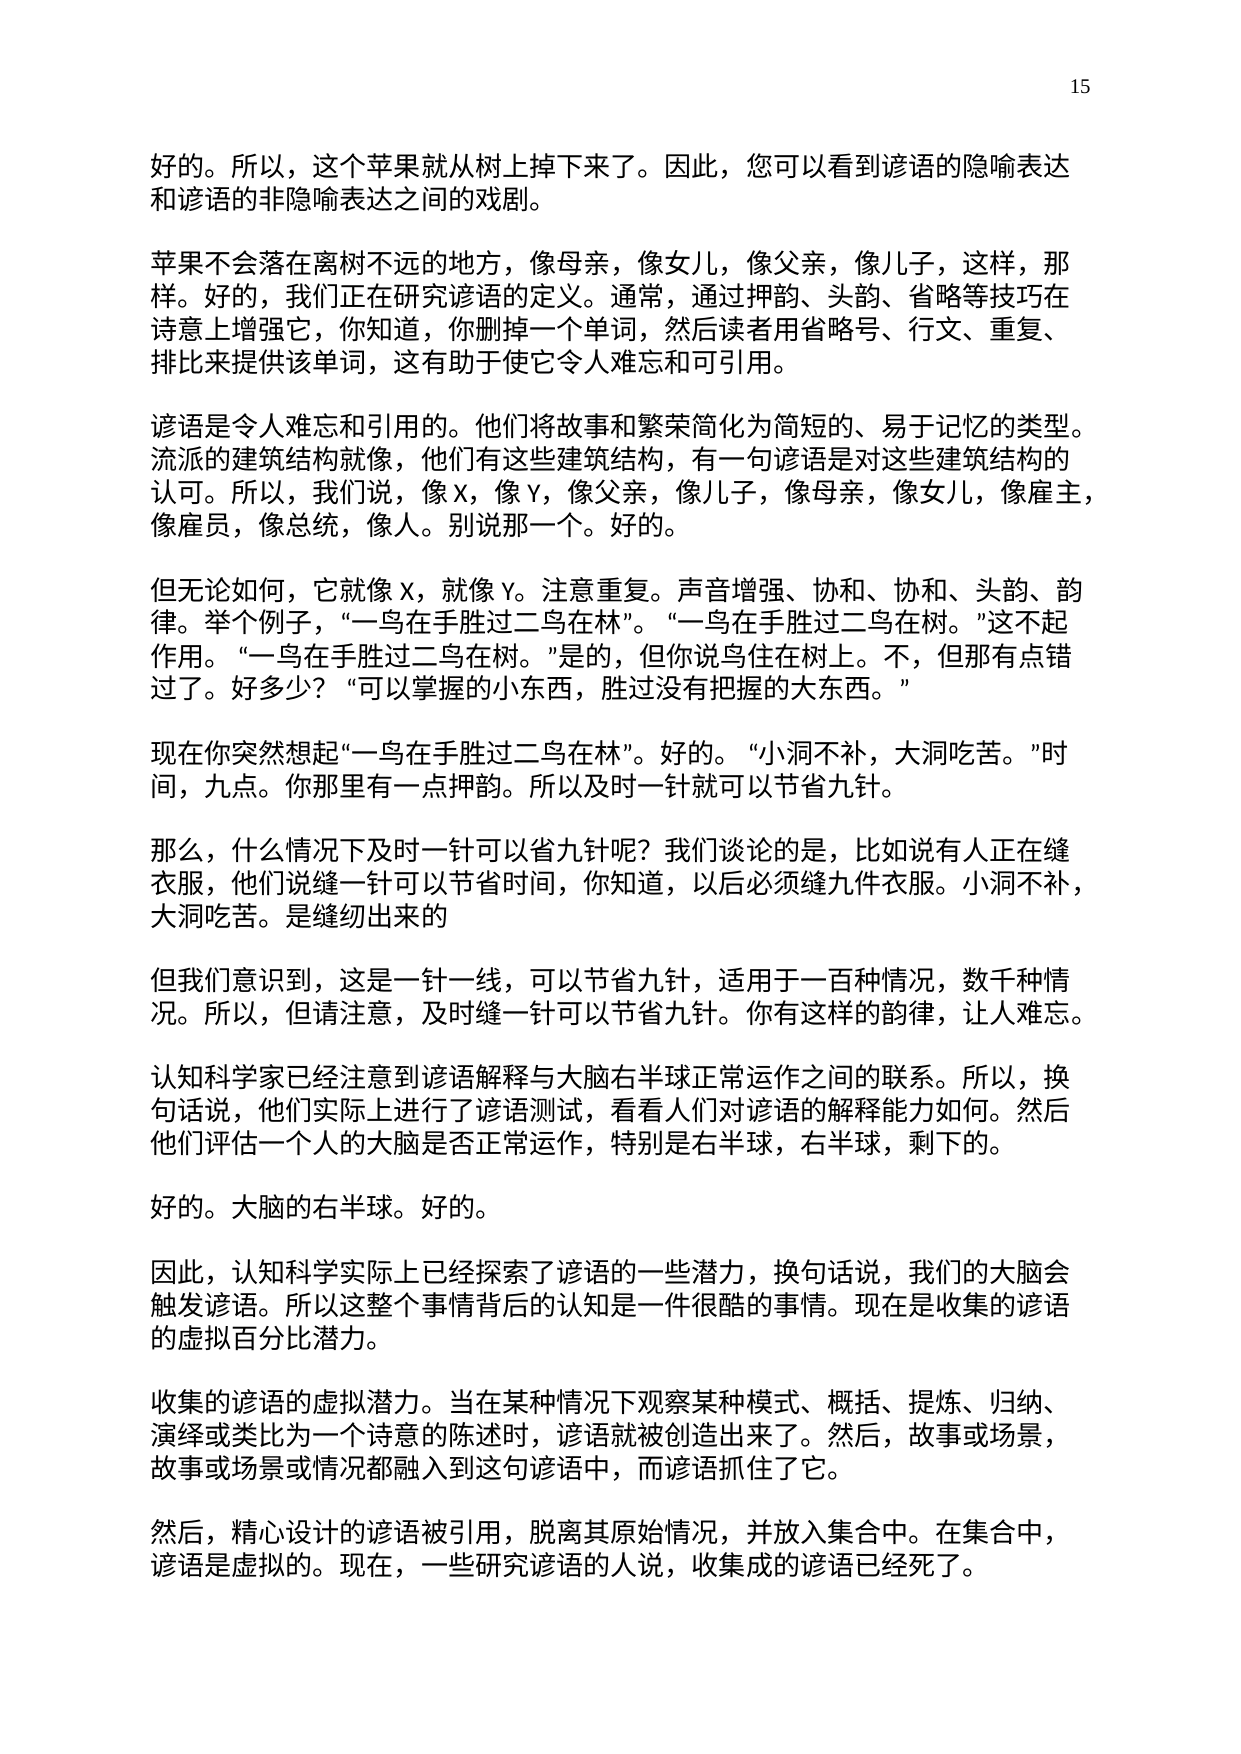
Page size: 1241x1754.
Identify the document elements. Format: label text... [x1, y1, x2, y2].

text 好的。大脑的右半球。好的。 [150, 1192, 1090, 1225]
text 收集的谚语的虚拟潜力。当在某种情况下观察某种模式、概括、提炼、归纳、演绎或类比为一个诗意的陈述时，谚语就被创造出来了。然后，故事或场景，故事或场景或情况都融入到这句谚语中，而谚语抓住了它。 [150, 1386, 1090, 1485]
text 但我们意识到，这是一针一线，可以节省九针，适用于一百种情况，数千种情况。所以，但请注意，及时缝一针可以节省九针。你有这样的韵律，让人难忘。 [150, 964, 1090, 1030]
text 苹果不会落在离树不远的地方，像母亲，像女儿，像父亲，像儿子，这样，那样。好的，我们正在研究谚语的定义。通常，通过押韵、头韵、省略等技巧在诗意上增强它，你知道，你删掉一个单词，然后读者用省略号、行文、重复、排比来提供该单词，这有助于使它令人难忘和可引用。 [150, 247, 1090, 379]
text 但无论如何，它就像 X，就像 Y。注意重复。声音增强、协和、协和、头韵、韵律。举个例子，“一鸟在手胜过二鸟在林”。 “一鸟在手胜过二鸟在树。”这不起作用。 “一鸟在手胜过二鸟在树。”是的，但你说鸟住在树上。不，但那有点错过了。好多少？ “可以掌握的小东西，胜过没有把握的大东西。” [150, 574, 1090, 706]
text 那么，什么情况下及时一针可以省九针呢？我们谈论的是，比如说有人正在缝衣服，他们说缝一针可以节省时间，你知道，以后必须缝九件衣服。小洞不补，大洞吃苦。是缝纫出来的 [150, 834, 1090, 933]
text 认知科学家已经注意到谚语解释与大脑右半球正常运作之间的联系。所以，换句话说，他们实际上进行了谚语测试，看看人们对谚语的解释能力如何。然后他们评估一个人的大脑是否正常运作，特别是右半球，右半球，剩下的。 [150, 1061, 1090, 1161]
text 现在你突然想起“一鸟在手胜过二鸟在林”。好的。 “小洞不补，大洞吃苦。”时间，九点。你那里有一点押韵。所以及时一针就可以节省九针。 [150, 737, 1090, 803]
text 因此，认知科学实际上已经探索了谚语的一些潜力，换句话说，我们的大脑会触发谚语。所以这整个事情背后的认知是一件很酷的事情。现在是收集的谚语的虚拟百分比潜力。 [150, 1256, 1090, 1355]
text 好的。所以，这个苹果就从树上掉下来了。因此，您可以看到谚语的隐喻表达和谚语的非隐喻表达之间的戏剧。 [150, 150, 1090, 216]
text 谚语是令人难忘和引用的。他们将故事和繁荣简化为简短的、易于记忆的类型。流派的建筑结构就像，他们有这些建筑结构，有一句谚语是对这些建筑结构的认可。所以，我们说，像X，像Y，像父亲，像儿子，像母亲，像女儿，像雇主，像雇员，像总统，像人。别说那一个。好的。 [150, 410, 1090, 542]
text 然后，精心设计的谚语被引用，脱离其原始情况，并放入集合中。在集合中，谚语是虚拟的。现在，一些研究谚语的人说，收集成的谚语已经死了。 [150, 1516, 1090, 1582]
